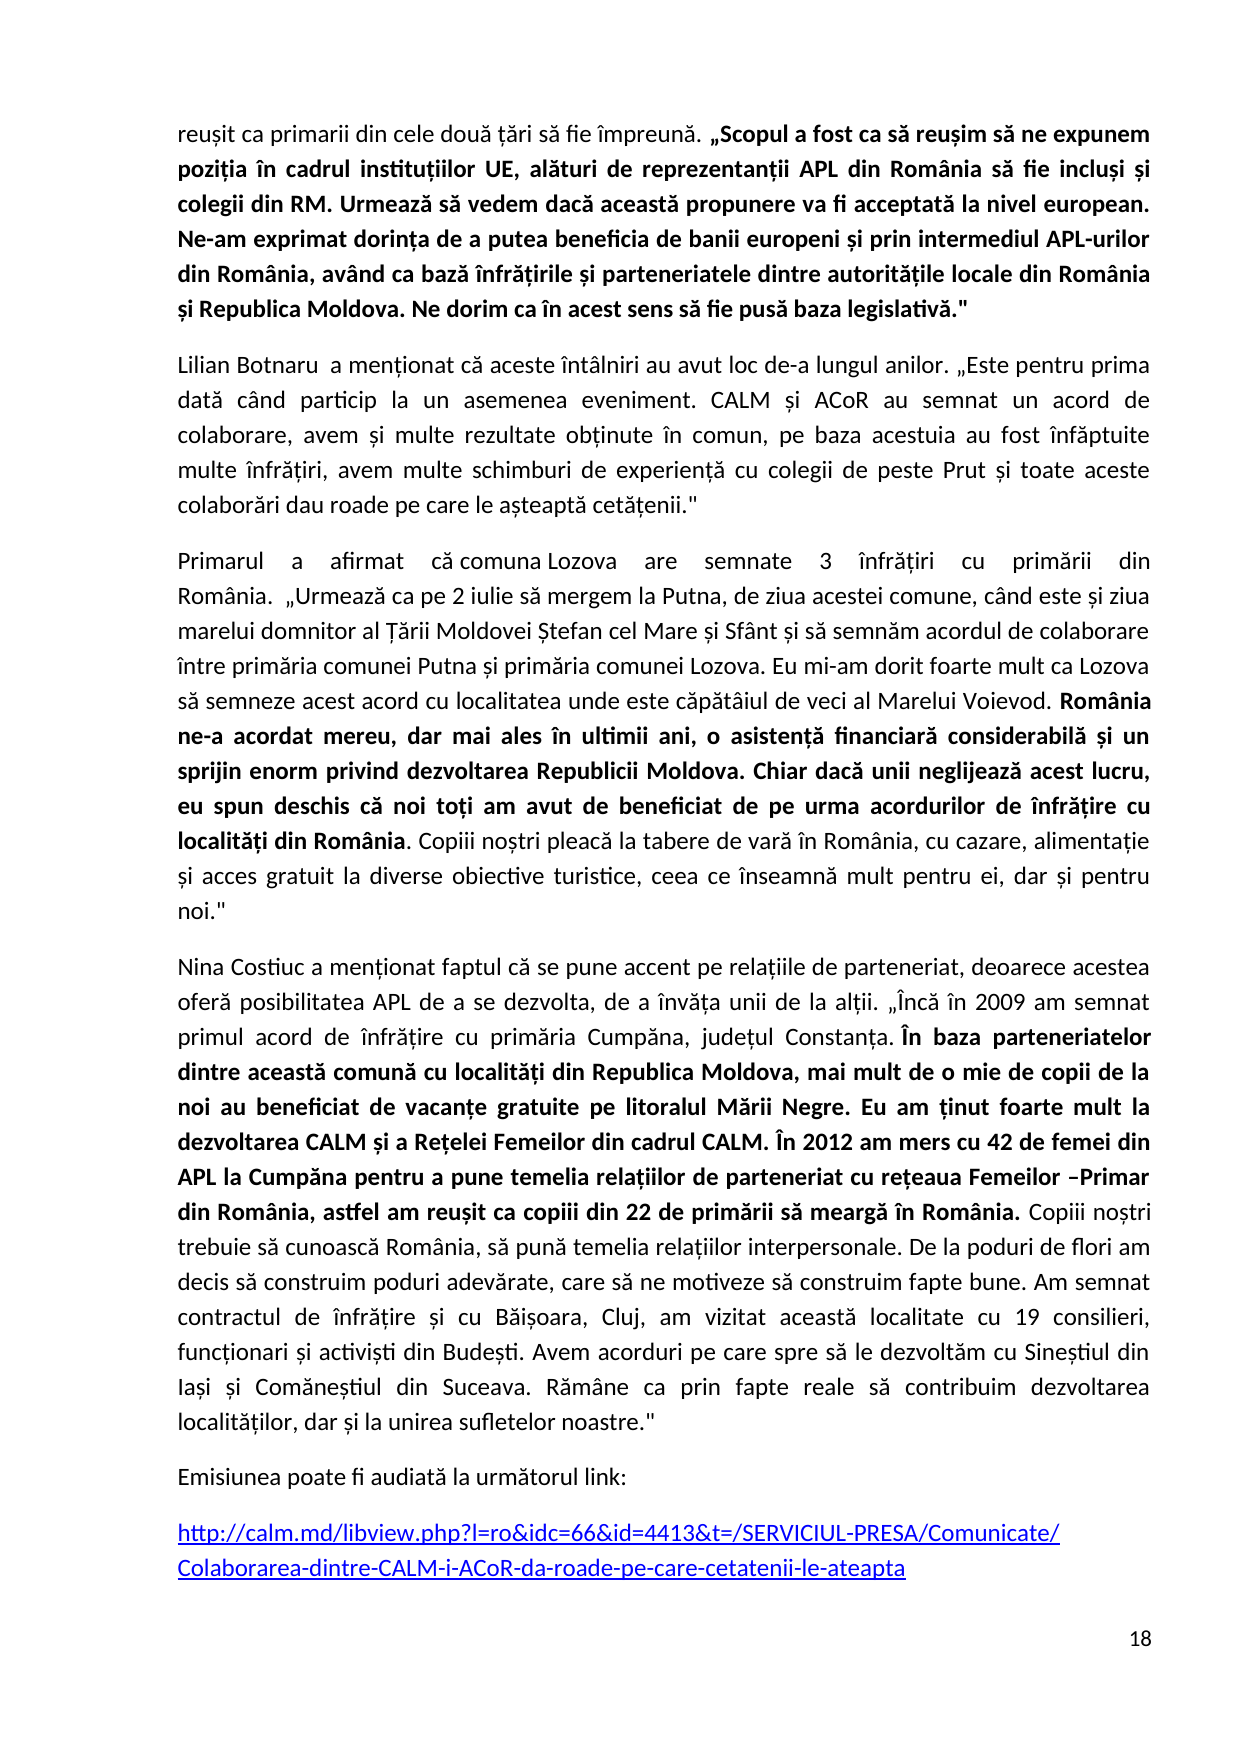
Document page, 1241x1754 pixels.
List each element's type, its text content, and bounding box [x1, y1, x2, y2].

text Primarul a afirmat că comuna Lozova are semnate 3 înfrățiri cu primării din România. „Urmează ca pe 2 iulie să mergem la Putna, de ziua acestei comune, când este și ziua marelui domnitor al Țării Moldovei Ștefan cel Mare și Sfânt și să semnăm acordul de colaborare între primăria comunei Putna și primăria comunei Lozova. Eu mi-am dorit foarte mult ca Lozova să semneze acest acord cu localitatea unde este căpătâiul de veci al Marelui Voievod. România ne-a acordat mereu, dar mai ales în ultimii ani, o asistență financiară considerabilă și un sprijin enorm privind dezvoltarea Republicii Moldova. Chiar dacă unii neglijează acest lucru, eu spun deschis că noi toți am avut de beneficiat de pe urma acordurilor de înfrățire cu localități din România. Copiii noștri pleacă la tabere de vară în România, cu cazare, alimentație și acces gratuit la diverse obiective turistice, ceea ce înseamnă mult pentru ei, dar și pentru noi." [177, 545, 1152, 925]
text http://calm.md/libview.php?l=ro&idc=66&id=4413&t=/SERVICIUL-PRESA/Comunicate/Colaborarea-dintre-CALM-i-ACoR-da-roade-pe-care-cetatenii-le-ateapta [177, 1517, 1152, 1583]
text Nina Costiuc a menționat faptul că se pune accent pe relațiile de parteneriat, deoarece acestea oferă posibilitatea APL de a se dezvolta, de a învăța unii de la alții. „Încă în 2009 am semnat primul acord de înfrățire cu primăria Cumpăna, județul Constanța. În baza parteneriatelor dintre această comună cu localități din Republica Moldova, mai mult de o mie de copii de la noi au beneficiat de vacanțe gratuite pe litoralul Mării Negre. Eu am ținut foarte mult la dezvoltarea CALM și a Rețelei Femeilor din cadrul CALM. În 2012 am mers cu 42 de femei din APL la Cumpăna pentru a pune temelia relațiilor de parteneriat cu rețeaua Femeilor –Primar din România, astfel am reușit ca copiii din 22 de primării să meargă în România. Copiii noștri trebuie să cunoască România, să pună temelia relațiilor interpersonale. De la poduri de flori am decis să construim poduri adevărate, care să ne motiveze să construim fapte bune. Am semnat contractul de înfrățire și cu Băișoara, Cluj, am vizitat această localitate cu 19 consilieri, funcționari și activiști din Budești. Avem acorduri pe care spre să le dezvoltăm cu Sineștiul din Iași și Comăneștiul din Suceava. Rămâne ca prin fapte reale să contribuim dezvoltarea localităților, dar și la unirea sufletelor noastre." [177, 951, 1152, 1436]
text Lilian Botnaru a menționat că aceste întâlniri au avut loc de-a lungul anilor. „Este pentru prima dată când particip la un asemenea eveniment. CALM și ACoR au semnat un acord de colaborare, avem și multe rezultate obținute în comun, pe baza acestuia au fost înfăptuite multe înfrățiri, avem multe schimburi de experiență cu colegii de peste Prut și toate aceste colaborări dau roade pe care le așteaptă cetățenii." [177, 349, 1152, 519]
text Emisiunea poate fi audiată la următorul link: [177, 1461, 1152, 1492]
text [177, 118, 1152, 324]
